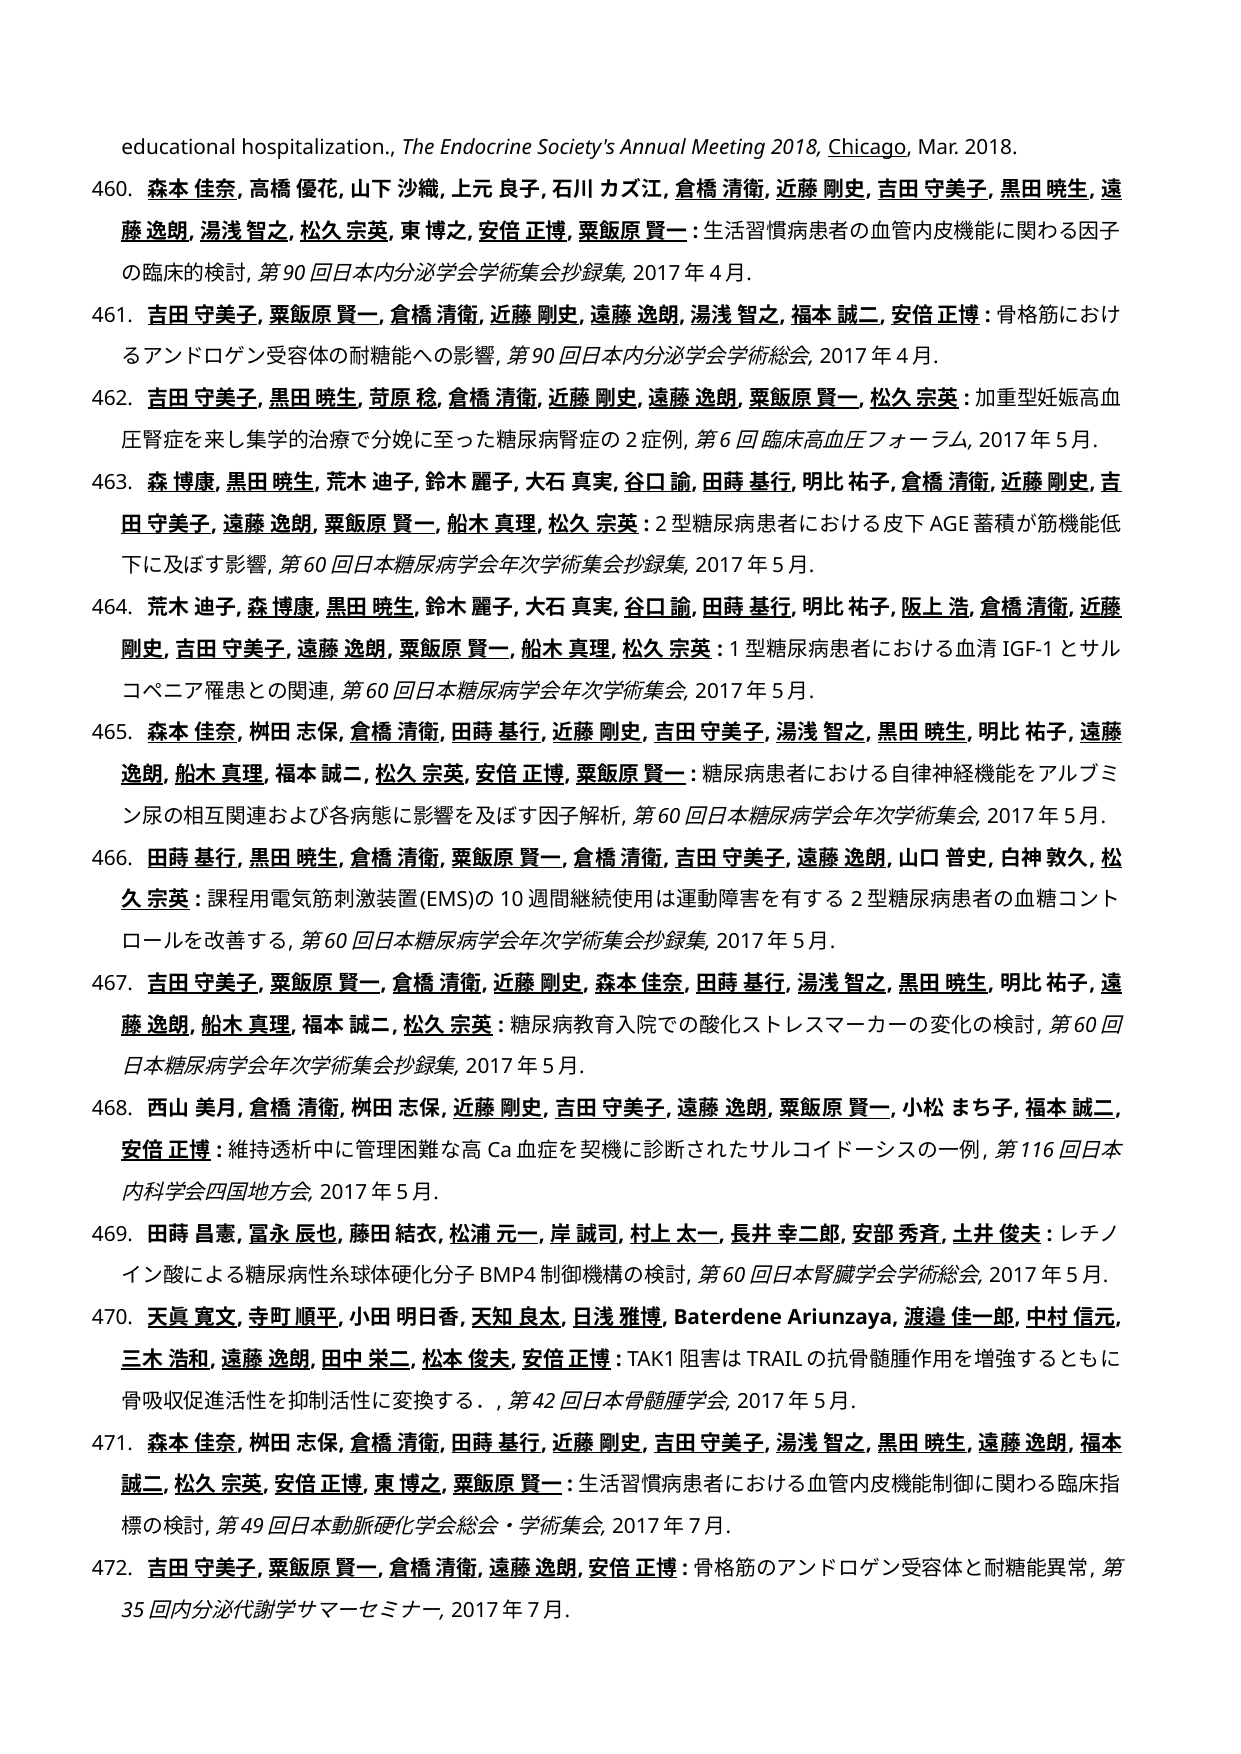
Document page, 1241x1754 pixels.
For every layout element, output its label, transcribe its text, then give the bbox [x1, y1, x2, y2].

list 森本 佳奈, 桝田 志保, 倉橋 清衛, 田蒔 基行, 近藤 剛史, 吉田 守美子, 湯浅 智之, 黒田 暁生, 明比 祐子, 遠藤 逸朗, 船木 真理, 福本 誠ニ, 松久 宗英, 安倍 正博, 粟飯原 賢一 : 糖尿病患者における自律神経機能をアルブミン尿の相互関連および各病態に影響を及ぼす因子解析, 第60回日本糖尿病学会年次学術集会, 2017年5月. [92, 710, 1122, 835]
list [92, 125, 1122, 167]
list 田蒔 基行, 黒田 暁生, 倉橋 清衛, 粟飯原 賢一, 倉橋 清衛, 吉田 守美子, 遠藤 逸朗, 山口 普史, 白神 敦久, 松久 宗英 : 課程用電気筋刺激装置(EMS)の10週間継続使用は運動障害を有する2型糖尿病患者の血糖コントロールを改善する, 第60回日本糖尿病学会年次学術集会抄録集, 2017年5月. [92, 835, 1122, 961]
list 森 博康, 黒田 暁生, 荒木 迪子, 鈴木 麗子, 大石 真実, 谷口 諭, 田蒔 基行, 明比 祐子, 倉橋 清衛, 近藤 剛史, 吉田 守美子, 遠藤 逸朗, 粟飯原 賢一, 船木 真理, 松久 宗英 : 2型糖尿病患者における皮下AGE蓄積が筋機能低下に及ぼす影響, 第60回日本糖尿病学会年次学術集会抄録集, 2017年5月. [92, 459, 1122, 584]
list 吉田 守美子, 粟飯原 賢一, 倉橋 清衛, 近藤 剛史, 森本 佳奈, 田蒔 基行, 湯浅 智之, 黒田 暁生, 明比 祐子, 遠藤 逸朗, 船木 真理, 福本 誠ニ, 松久 宗英 : 糖尿病教育入院での酸化ストレスマーカーの変化の検討, 第60回日本糖尿病学会年次学術集会抄録集, 2017年5月. [92, 961, 1122, 1086]
list 西山 美月, 倉橋 清衛, 桝田 志保, 近藤 剛史, 吉田 守美子, 遠藤 逸朗, 粟飯原 賢一, 小松 まち子, 福本 誠二, 安倍 正博 : 維持透析中に管理困難な高Ca血症を契機に診断されたサルコイドーシスの一例, 第116回日本内科学会四国地方会, 2017年5月. [92, 1086, 1122, 1211]
list 田蒔 昌憲, 冨永 辰也, 藤田 結衣, 松浦 元一, 岸 誠司, 村上 太一, 長井 幸二郎, 安部 秀斉, 土井 俊夫 : レチノイン酸による糖尿病性糸球体硬化分子BMP4制御機構の検討, 第60回日本腎臓学会学術総会, 2017年5月. [92, 1211, 1122, 1295]
list 吉田 守美子, 黒田 暁生, 苛原 稔, 倉橋 清衛, 近藤 剛史, 遠藤 逸朗, 粟飯原 賢一, 松久 宗英 : 加重型妊娠高血圧腎症を来し集学的治療で分娩に至った糖尿病腎症の2症例, 第6回 臨床高血圧フォーラム, 2017年5月. [92, 376, 1122, 459]
list 森本 佳奈, 桝田 志保, 倉橋 清衛, 田蒔 基行, 近藤 剛史, 吉田 守美子, 湯浅 智之, 黒田 暁生, 遠藤 逸朗, 福本 誠二, 松久 宗英, 安倍 正博, 東 博之, 粟飯原 賢一 : 生活習慣病患者における血管内皮機能制御に関わる臨床指標の検討, 第49回日本動脈硬化学会総会・学術集会, 2017年7月. [92, 1420, 1122, 1545]
list 荒木 迪子, 森 博康, 黒田 暁生, 鈴木 麗子, 大石 真実, 谷口 諭, 田蒔 基行, 明比 祐子, 阪上 浩, 倉橋 清衛, 近藤 剛史, 吉田 守美子, 遠藤 逸朗, 粟飯原 賢一, 船木 真理, 松久 宗英 : 1型糖尿病患者における血清IGF-1とサルコペニア罹患との関連, 第60回日本糖尿病学会年次学術集会, 2017年5月. [92, 584, 1122, 710]
list 天眞 寛文, 寺町 順平, 小田 明日香, 天知 良太, 日浅 雅博, Baterdene Ariunzaya, 渡邉 佳一郎, 中村 信元, 三木 浩和, 遠藤 逸朗, 田中 栄二, 松本 俊夫, 安倍 正博 : TAK1阻害はTRAILの抗骨髄腫作用を増強するともに骨吸収促進活性を抑制活性に変換する．, 第42回日本骨髄腫学会, 2017年5月. [92, 1295, 1122, 1420]
list 吉田 守美子, 粟飯原 賢一, 倉橋 清衛, 遠藤 逸朗, 安倍 正博 : 骨格筋のアンドロゲン受容体と耐糖能異常, 第35回内分泌代謝学サマーセミナー, 2017年7月. [92, 1545, 1122, 1629]
list 吉田 守美子, 粟飯原 賢一, 倉橋 清衛, 近藤 剛史, 遠藤 逸朗, 湯浅 智之, 福本 誠二, 安倍 正博 : 骨格筋におけるアンドロゲン受容体の耐糖能への影響, 第90回日本内分泌学会学術総会, 2017年4月. [92, 292, 1122, 376]
list 森本 佳奈, 高橋 優花, 山下 沙織, 上元 良子, 石川 カズ江, 倉橋 清衛, 近藤 剛史, 吉田 守美子, 黒田 暁生, 遠藤 逸朗, 湯浅 智之, 松久 宗英, 東 博之, 安倍 正博, 粟飯原 賢一 : 生活習慣病患者の血管内皮機能に関わる因子の臨床的検討, 第90回日本内分泌学会学術集会抄録集, 2017年4月. [92, 167, 1122, 292]
